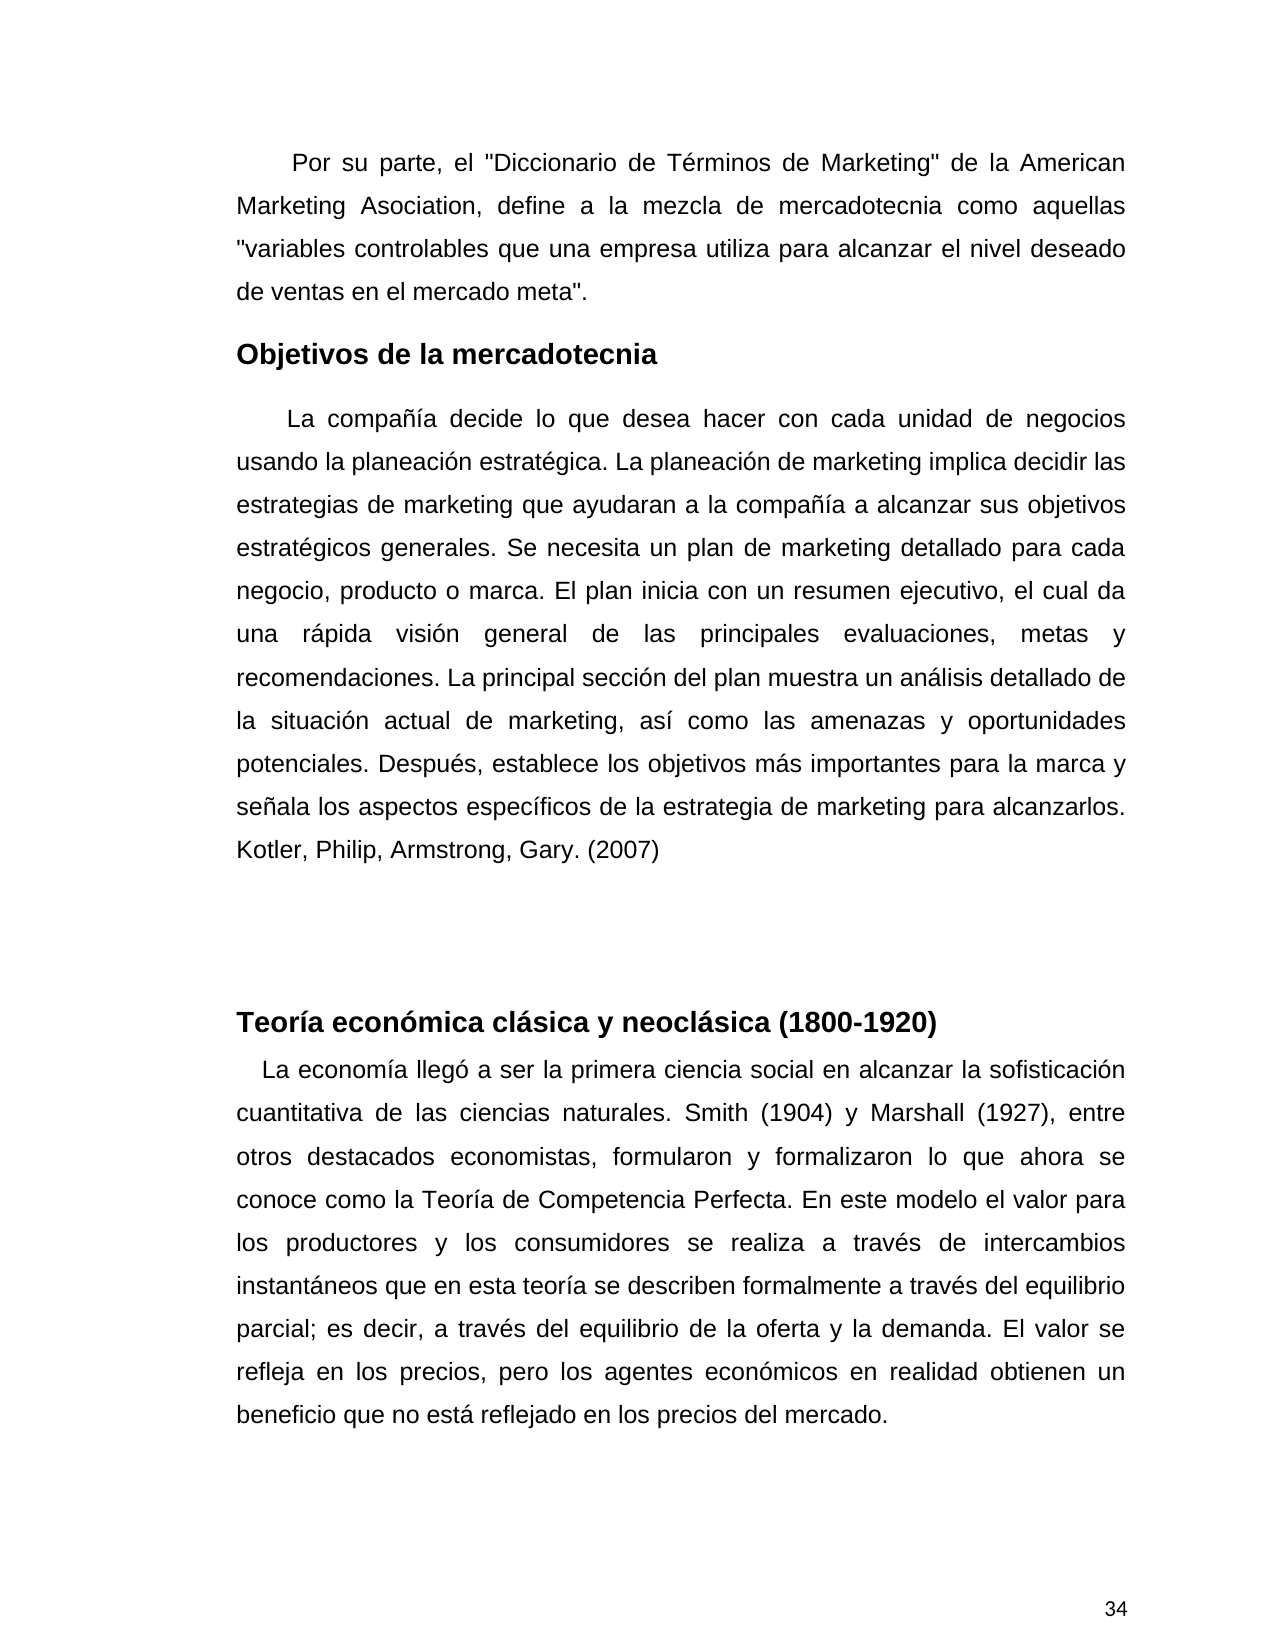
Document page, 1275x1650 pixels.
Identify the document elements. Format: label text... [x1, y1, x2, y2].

text Objetivos de la mercadotecnia [236, 337, 1127, 370]
text Teoría económica clásica y neoclásica (1800-1920) [236, 1005, 1127, 1038]
text La economía llegó a ser la primera ciencia social en alcanzar la sofisticación cuantitativa de las ciencias naturales. Smith (1904) y Marshall (1927), entre otros destacados economistas, formularon y formalizaron lo que ahora se conoce como la Teoría de Competencia Perfecta. En este modelo el valor para los productores y los consumidores se realiza a través de intercambios instantáneos que en esta teoría se describen formalmente a través del equilibrio parcial; es decir, a través del equilibrio de la oferta y la demanda. El valor se refleja en los precios, pero los agentes económicos en realidad obtienen un beneficio que no está reflejado en los precios del mercado. [236, 1055, 1127, 1429]
text La compañía decide lo que desea hacer con cada unidad de negocios usando la planeación estratégica. La planeación de marketing implica decidir las estrategias de marketing que ayudaran a la compañía a alcanzar sus objetivos estratégicos generales. Se necesita un plan de marketing detallado para cada negocio, producto o marca. El plan inicia con un resumen ejecutivo, el cual da una rápida visión general de las principales evaluaciones, metas y recomendaciones. La principal sección del plan muestra un análisis detallado de la situación actual de marketing, así como las amenazas y oportunidades potenciales. Después, establece los objetivos más importantes para la marca y señala los aspectos específicos de la estrategia de marketing para alcanzarlos. Kotler, Philip, Armstrong, Gary. (2007) [236, 404, 1127, 864]
text Por su parte, el "Diccionario de Términos de Marketing" de la American Marketing Asociation, define a la mezcla de mercadotecnia como aquellas "variables controlables que una empresa utiliza para alcanzar el nivel deseado de ventas en el mercado meta". [236, 148, 1127, 306]
